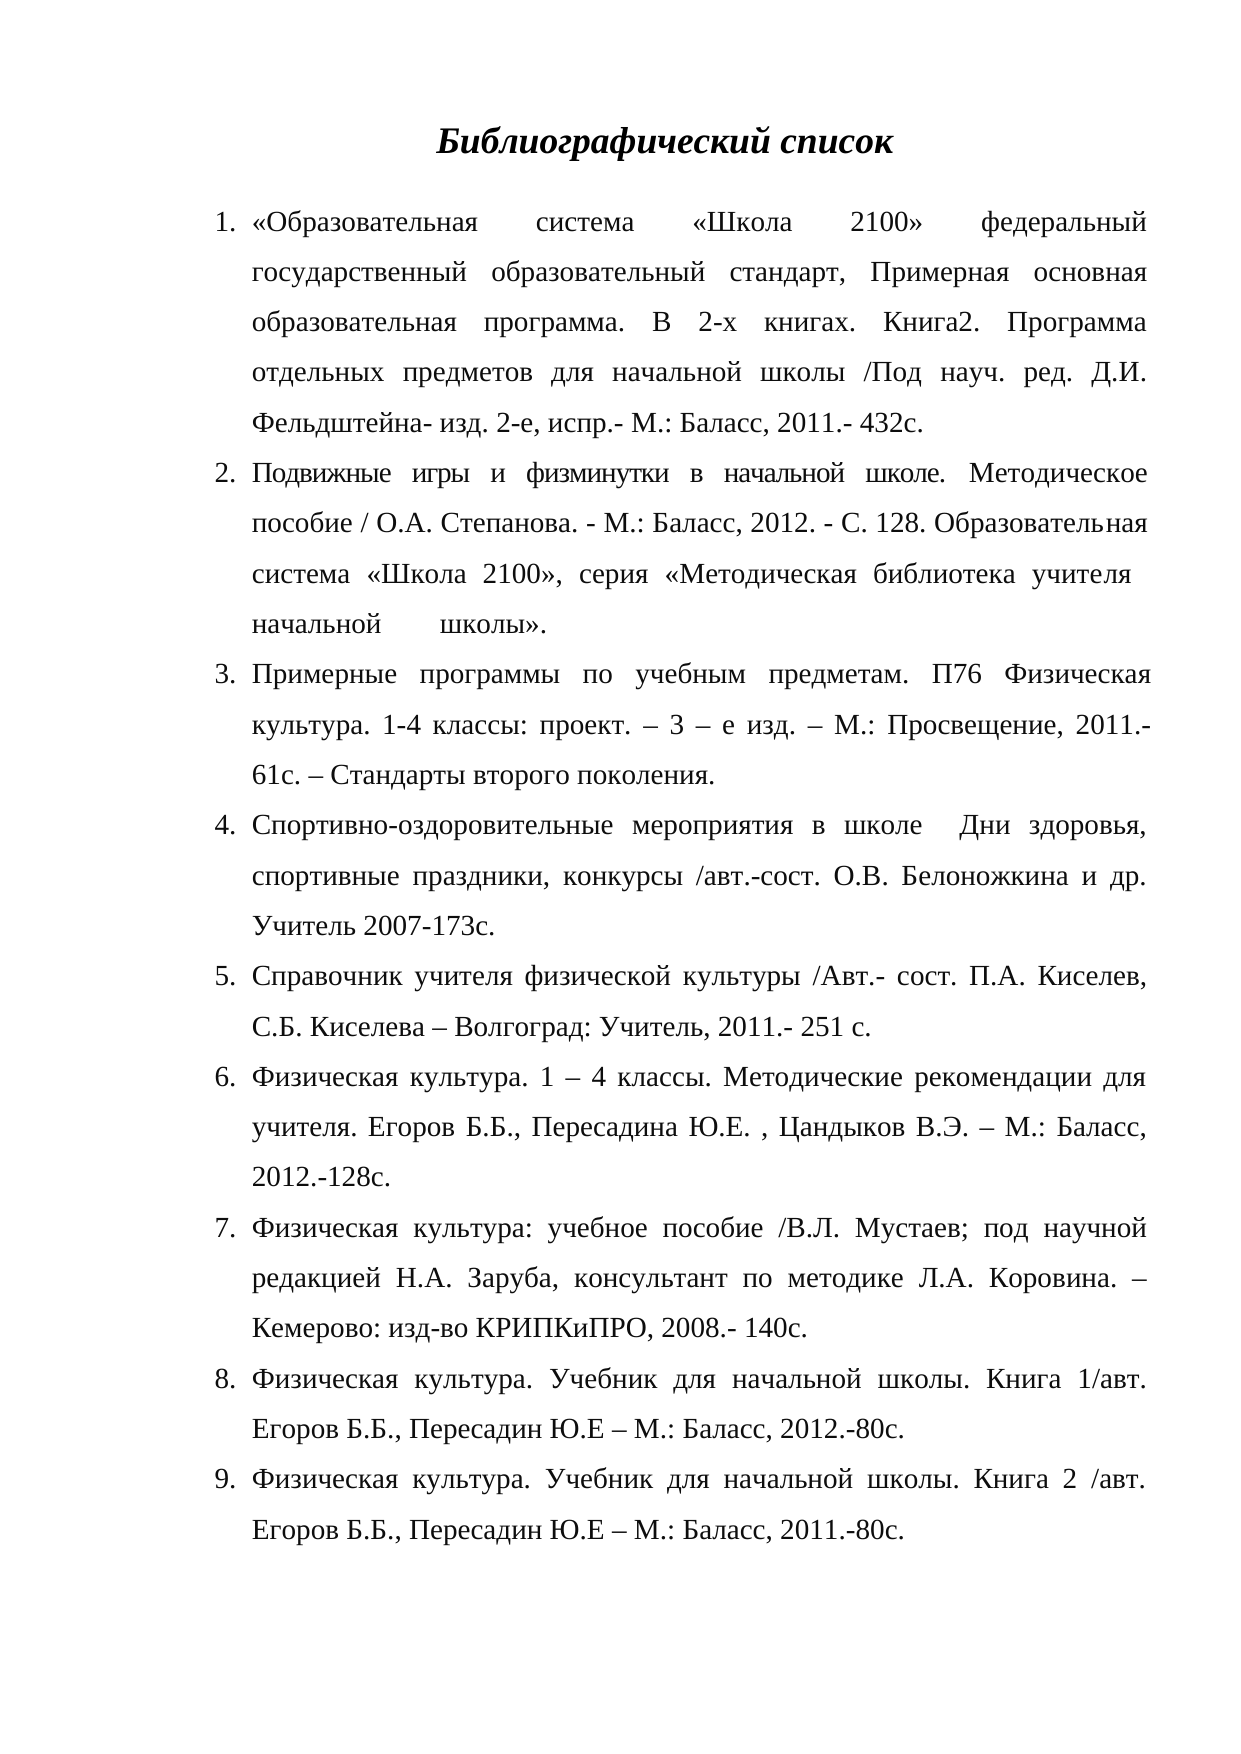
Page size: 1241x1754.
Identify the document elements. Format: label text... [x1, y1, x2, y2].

list Физическая культура. Учебник для начальной школы. Книга 2 /авт. Егоров Б.Б., Пересадин Ю.Е – М.: Баласс, 2011.-80с. [214, 1461, 1147, 1545]
list Справочник учителя физической культуры /Авт.- сост. П.А. Киселев, С.Б. Киселева – Волгоград: Учитель, 2011.- 251 с. [214, 958, 1147, 1042]
list Физическая культура: учебное пособие /В.Л. Мустаев; под научной редакцией Н.А. Заруба, консультант по методике Л.А. Коровина. – Кемерово: изд-во КРИПКиПРО, 2008.- 140с. [214, 1210, 1147, 1344]
list Спортивно-оздоровительные мероприятия в школе Дни здоровья, спортивные праздники, конкурсы /авт.-сост. О.В. Белоножкина и др. Учитель 2007-173с. [214, 807, 1147, 942]
list «Образовательная система «Школа 2100» федеральный государственный образовательный стандарт, Примерная основная образовательная программа. В 2-х книгах. Книга2. Программа отдельных предметов для начальной школы /Под науч. ред. Д.И. Фельдштейна- изд. 2-е, испр.- М.: Баласс, 2011.- 432с. [214, 204, 1147, 438]
list Примерные программы по учебным предметам. П76 Физическая культура. 1-4 классы: проект. – 3 – е изд. – М.: Просвещение, 2011.- 61с. – Стандарты второго поколения. [214, 656, 1152, 791]
list Физическая культура. Учебник для начальной школы. Книга 1/авт. Егоров Б.Б., Пересадин Ю.Е – М.: Баласс, 2012.-80с. [214, 1361, 1147, 1445]
text Библиографический список [177, 118, 1152, 161]
list Физическая культура. 1 – 4 классы. Методические рекомендации для учителя. Егоров Б.Б., Пересадина Ю.Е. , Цандыков В.Э. – М.: Баласс, 2012.-128с. [214, 1059, 1147, 1193]
list Подвижные игры и физминутки в начальной школе. Методическое пособие / О.А. Степанова. - М.: Баласс, 2012. - С. 128. Образовательная система «Школа 2100», серия «Методическая библиотека учителя начальной школы». [214, 455, 1147, 640]
